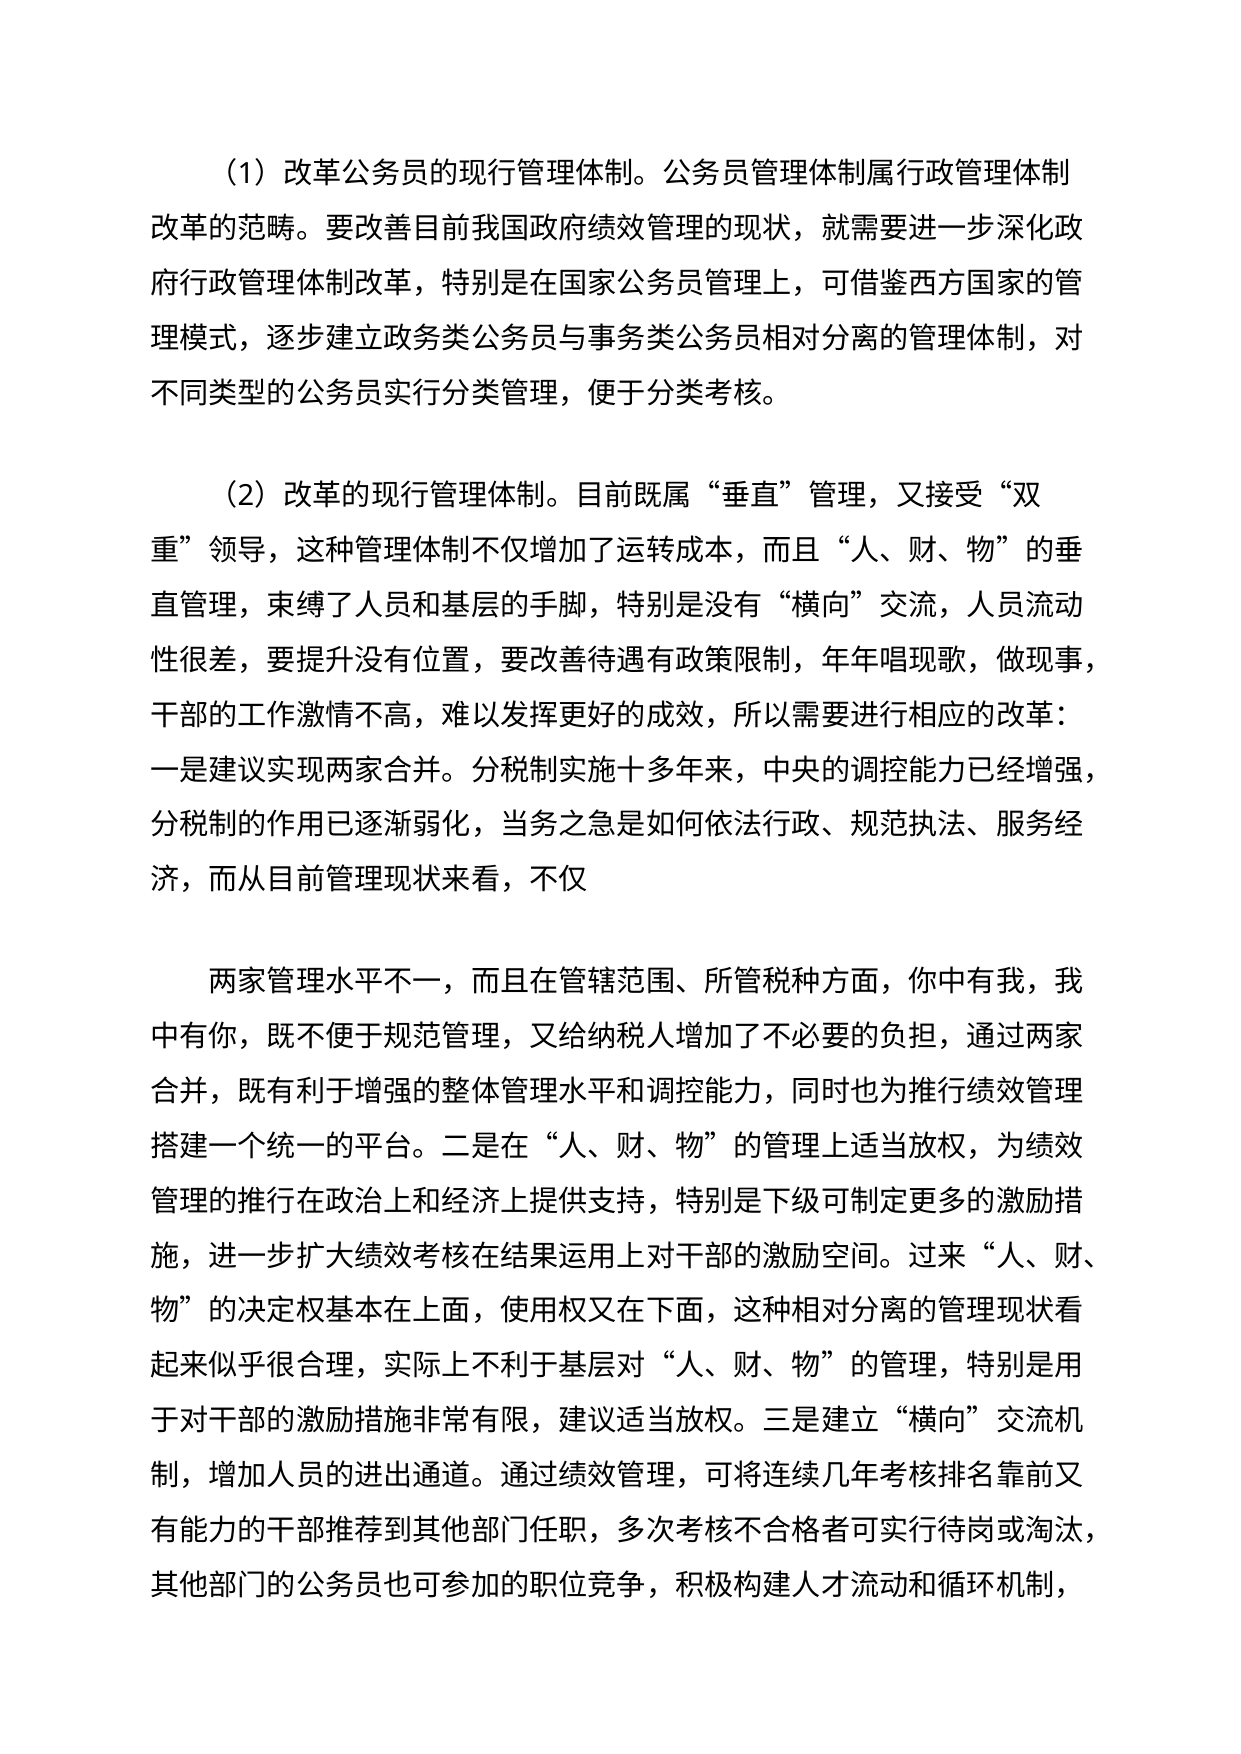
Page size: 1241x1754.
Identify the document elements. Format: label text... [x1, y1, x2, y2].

text （2）改革的现行管理体制。目前既属“垂直”管理，又接受“双重”领导，这种管理体制不仅增加了运转成本，而且“人、财、物”的垂直管理，束缚了人员和基层的手脚，特别是没有“横向”交流，人员流动性很差，要提升没有位置，要改善待遇有政策限制，年年唱现歌，做现事，干部的工作激情不高，难以发挥更好的成效，所以需要进行相应的改革：一是建议实现两家合并。分税制实施十多年来，中央的调控能力已经增强，分税制的作用已逐渐弱化，当务之急是如何依法行政、规范执法、服务经济，而从目前管理现状来看，不仅 [150, 471, 1090, 898]
text （1）改革公务员的现行管理体制。公务员管理体制属行政管理体制改革的范畴。要改善目前我国政府绩效管理的现状，就需要进一步深化政府行政管理体制改革，特别是在国家公务员管理上，可借鉴西方国家的管理模式，逐步建立政务类公务员与事务类公务员相对分离的管理体制，对不同类型的公务员实行分类管理，便于分类考核。 [150, 150, 1090, 412]
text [150, 958, 1090, 1604]
